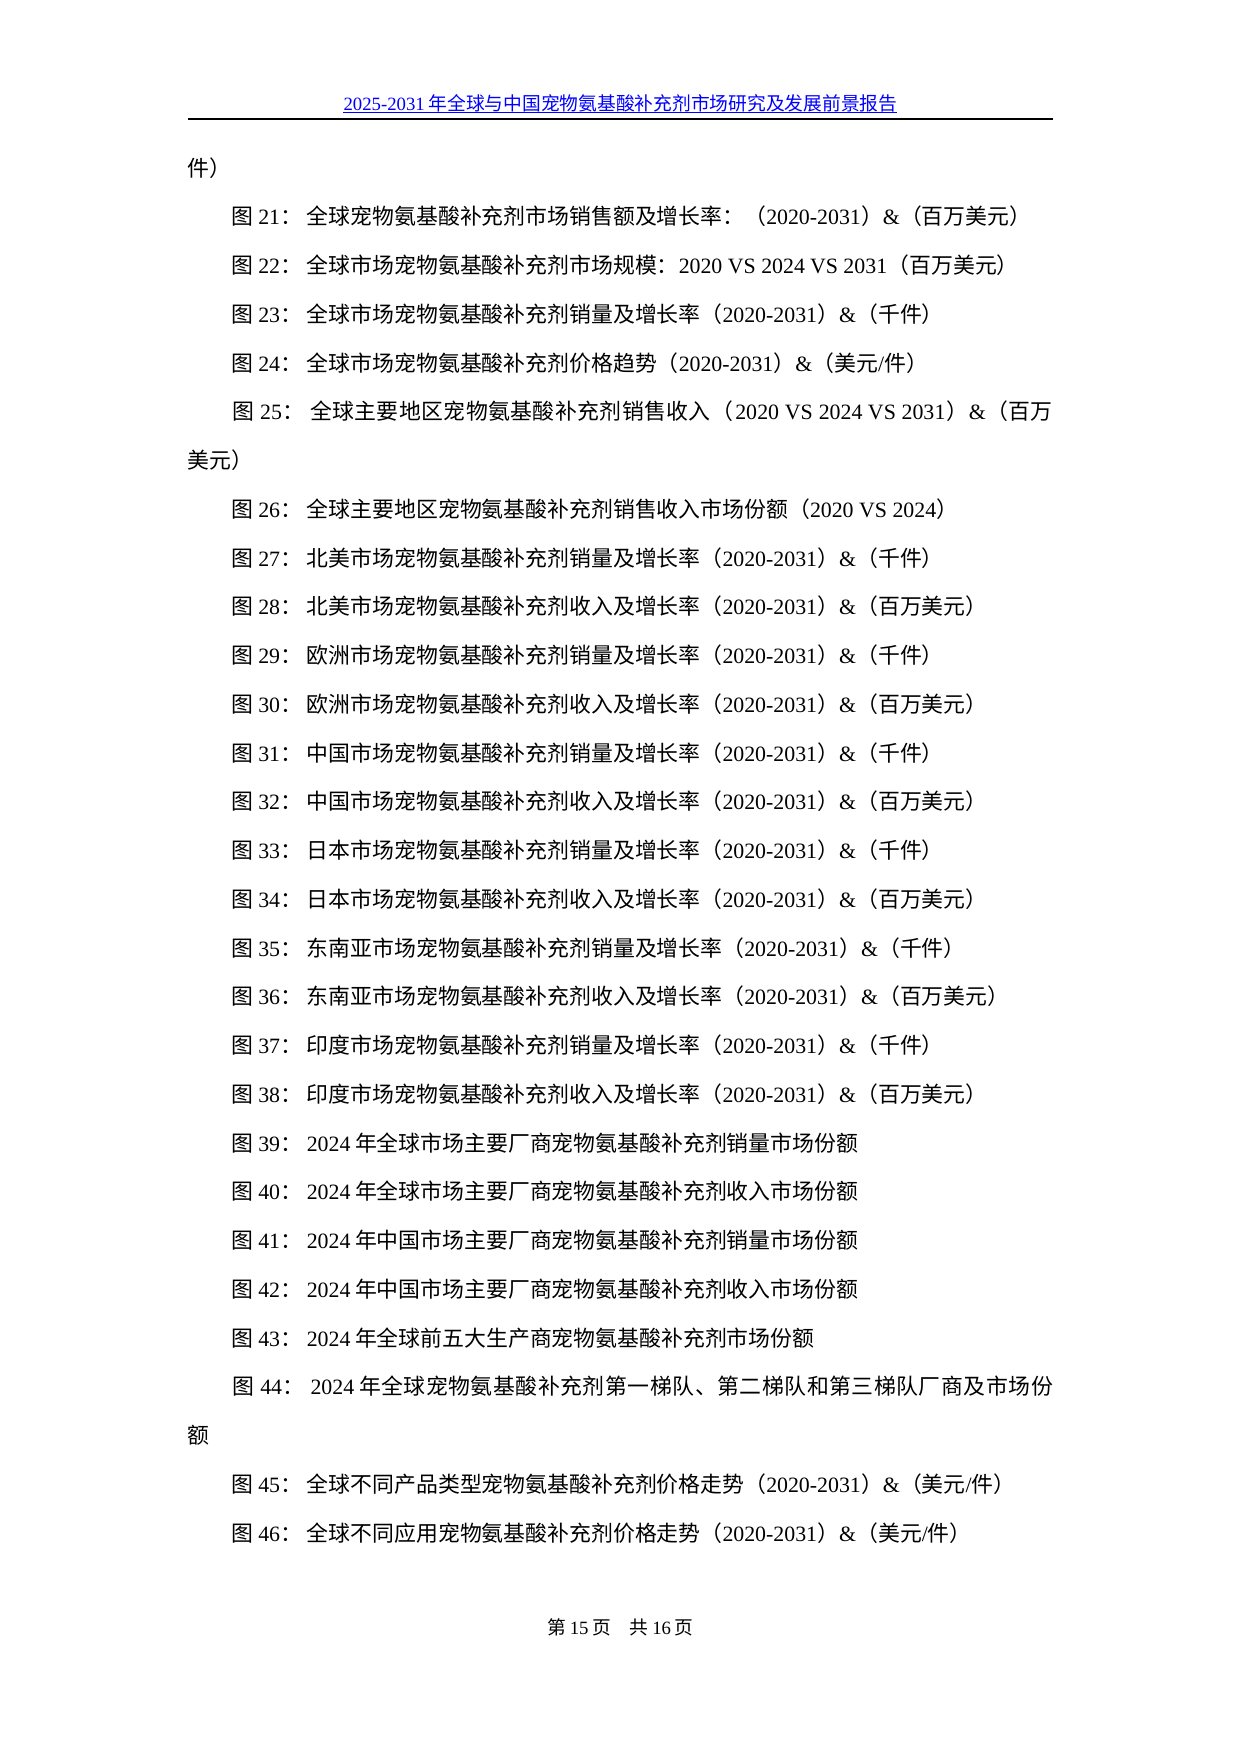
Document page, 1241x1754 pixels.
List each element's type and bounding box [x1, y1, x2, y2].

text [187, 150, 1053, 1548]
